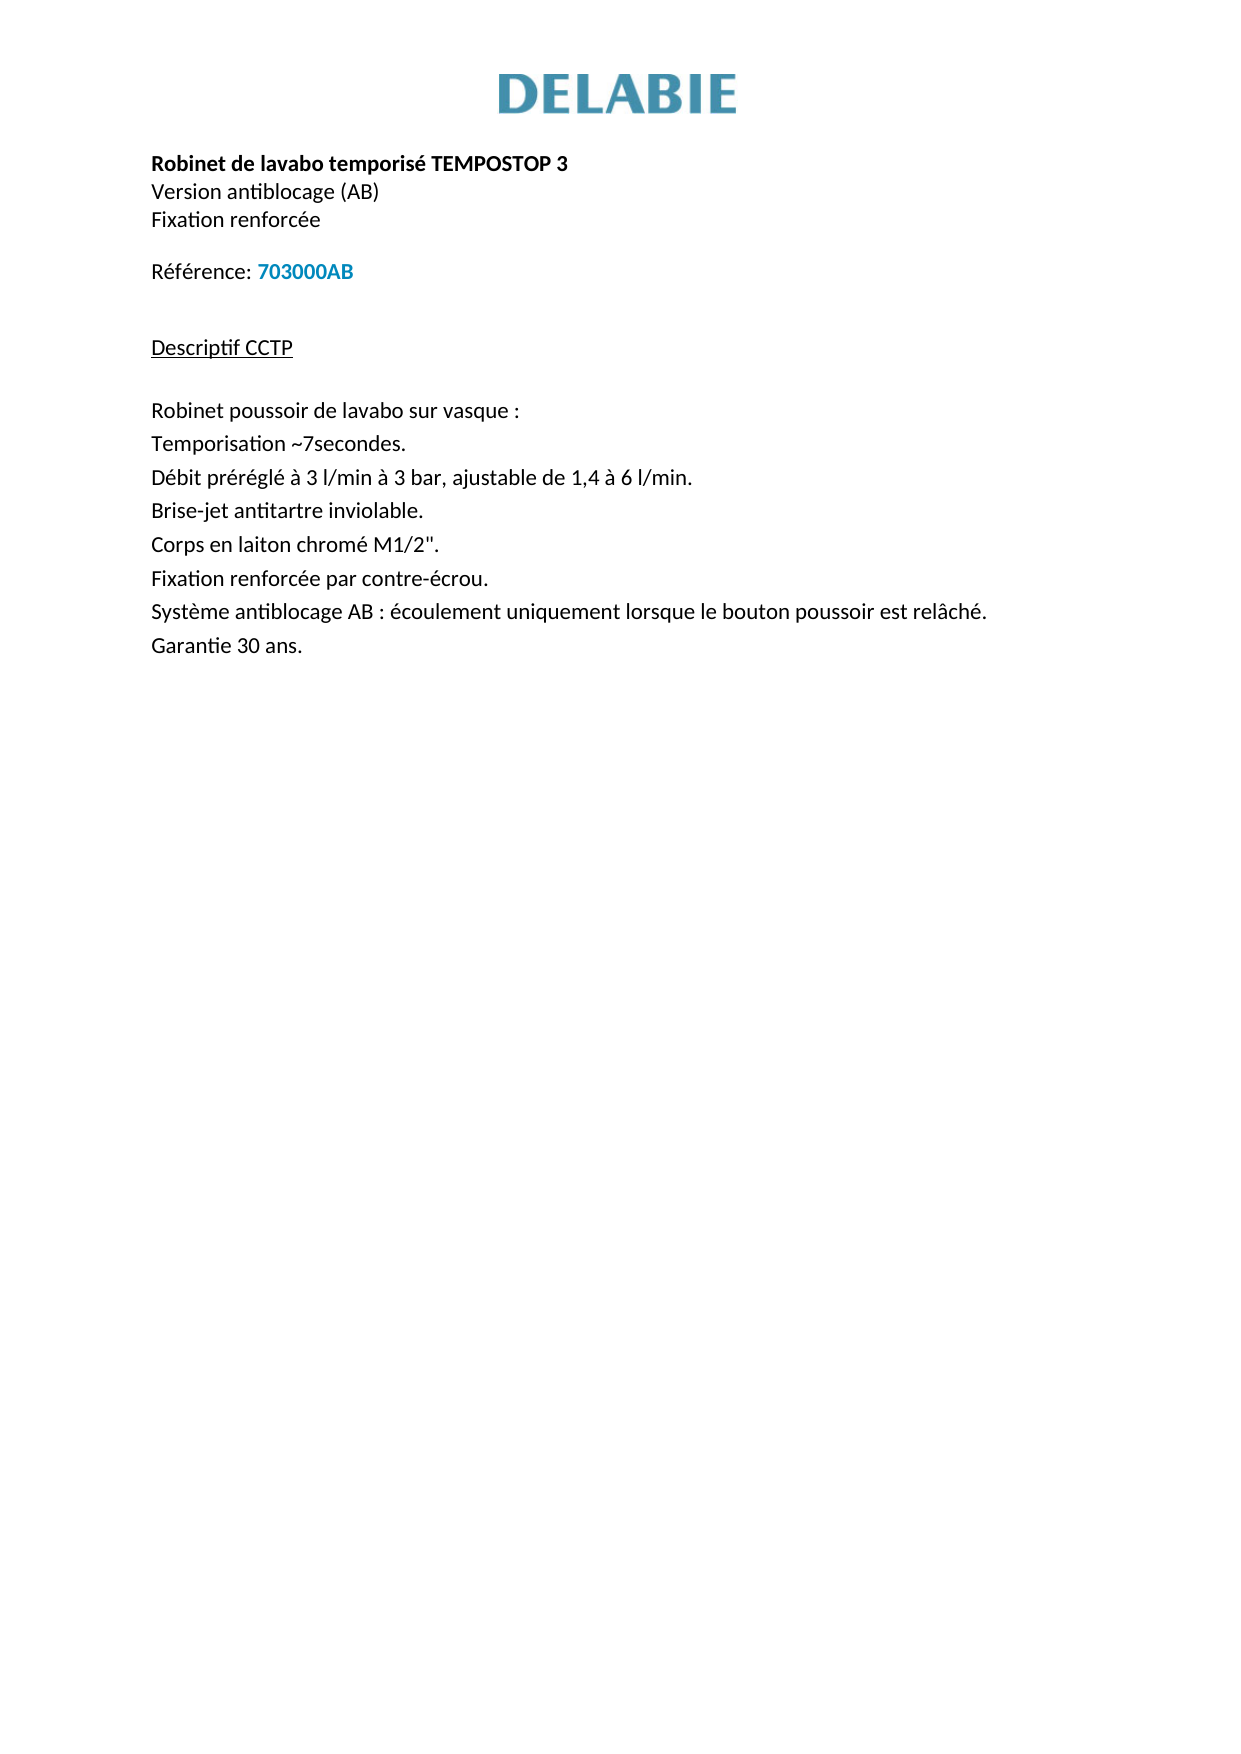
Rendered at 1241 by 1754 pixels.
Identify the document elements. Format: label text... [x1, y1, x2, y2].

text Garantie 30 ans. [151, 631, 1084, 659]
text Temporisation ~7secondes. [151, 429, 1084, 458]
text Version antiblocage (AB) [151, 177, 1084, 205]
text Descriptif CCTP [151, 333, 1084, 361]
text Fixation renforcée [151, 205, 1084, 233]
text Référence: 703000AB [151, 257, 1084, 285]
picture [497, 74, 738, 114]
text Système antiblocage AB : écoulement uniquement lorsque le bouton poussoir est relâché. [151, 597, 1084, 625]
text Robinet poussoir de lavabo sur vasque : [151, 396, 1084, 424]
text Débit préréglé à 3 l/min à 3 bar, ajustable de 1,4 à 6 l/min. [151, 463, 1084, 491]
text Robinet de lavabo temporisé TEMPOSTOP 3 [151, 149, 1084, 177]
text Corps en laiton chromé M1/2". [151, 530, 1084, 558]
text Brise-jet antitartre inviolable. [151, 497, 1084, 525]
text Fixation renforcée par contre-écrou. [151, 564, 1084, 592]
